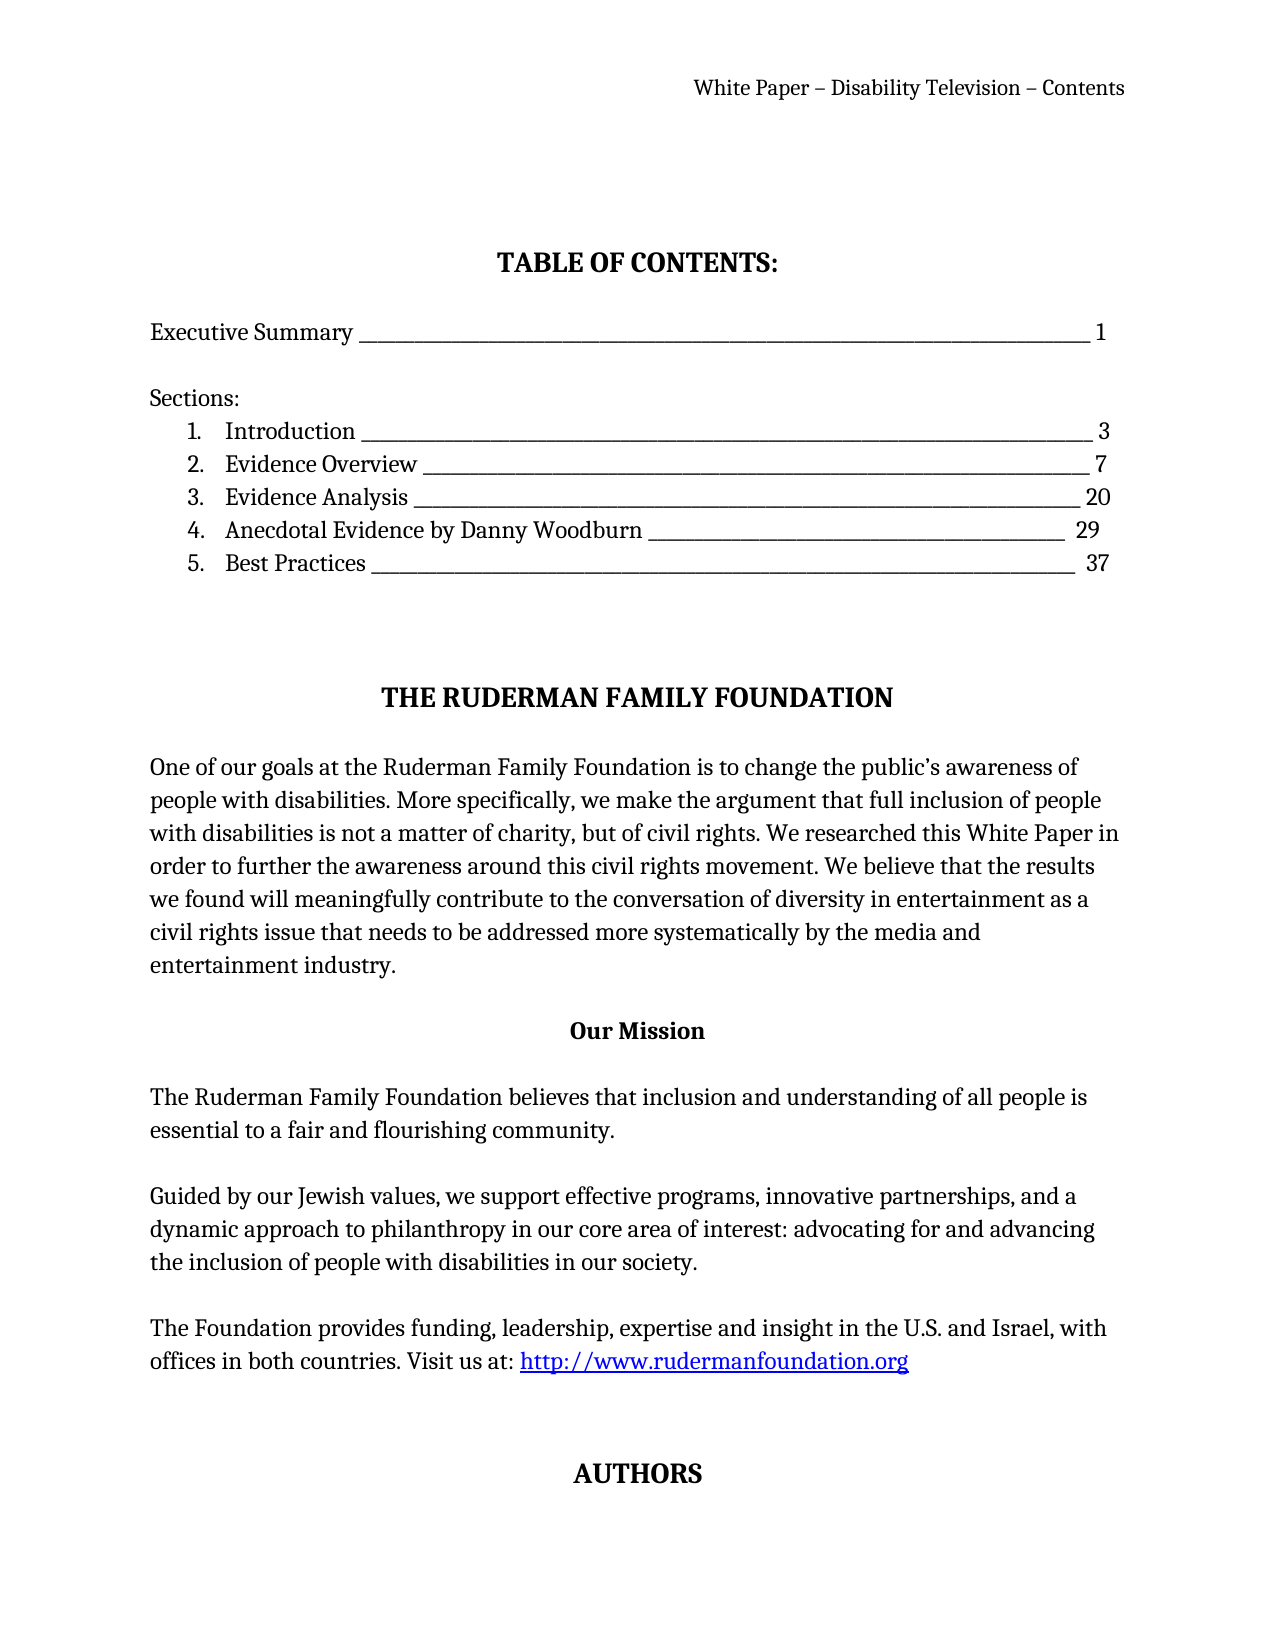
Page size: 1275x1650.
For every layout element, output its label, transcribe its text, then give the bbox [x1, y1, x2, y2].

text Our Mission [150, 1017, 1125, 1046]
text Guided by our Jewish values, we support effective programs, innovative partnerships, and a dynamic approach to philanthropy in our core area of interest: advocating for and advancing the inclusion of people with disabilities in our society. [150, 1182, 1125, 1277]
text Sections: [150, 384, 1125, 413]
list Evidence Overview ________________________________________________________________________ 7 [187, 450, 1125, 479]
text Executive Summary _______________________________________________________________________________ 1 [150, 318, 1125, 347]
list Best Practices ____________________________________________________________________________ 37 [187, 549, 1125, 578]
text The Foundation provides funding, leadership, expertise and insight in the U.S. and Israel, with offices in both countries. Visit us at: http://www.rudermanfoundation.org [150, 1314, 1125, 1376]
list Anecdotal Evidence by Danny Woodburn _____________________________________________ 29 [187, 516, 1125, 545]
text The Ruderman Family Foundation believes that inclusion and understanding of all people is essential to a fair and flourishing community. [150, 1083, 1125, 1144]
text TABLE OF CONTENTS: [150, 246, 1125, 280]
text AUTHORS [150, 1457, 1125, 1491]
text THE RUDERMAN FAMILY FOUNDATION [150, 681, 1125, 714]
list Introduction _______________________________________________________________________________ 3 [187, 417, 1125, 446]
text One of our goals at the Ruderman Family Foundation is to change the public’s awareness of people with disabilities. More specifically, we make the argument that full inclusion of people with disabilities is not a matter of charity, but of civil rights. We researched this White Paper in order to further the awareness around this civil rights movement. We believe that the results we found will meaningfully contribute to the conversation of diversity in entertainment as a civil rights issue that needs to be addressed more systematically by the media and entertainment industry. [150, 753, 1125, 979]
list Evidence Analysis ________________________________________________________________________ 20 [187, 483, 1125, 512]
